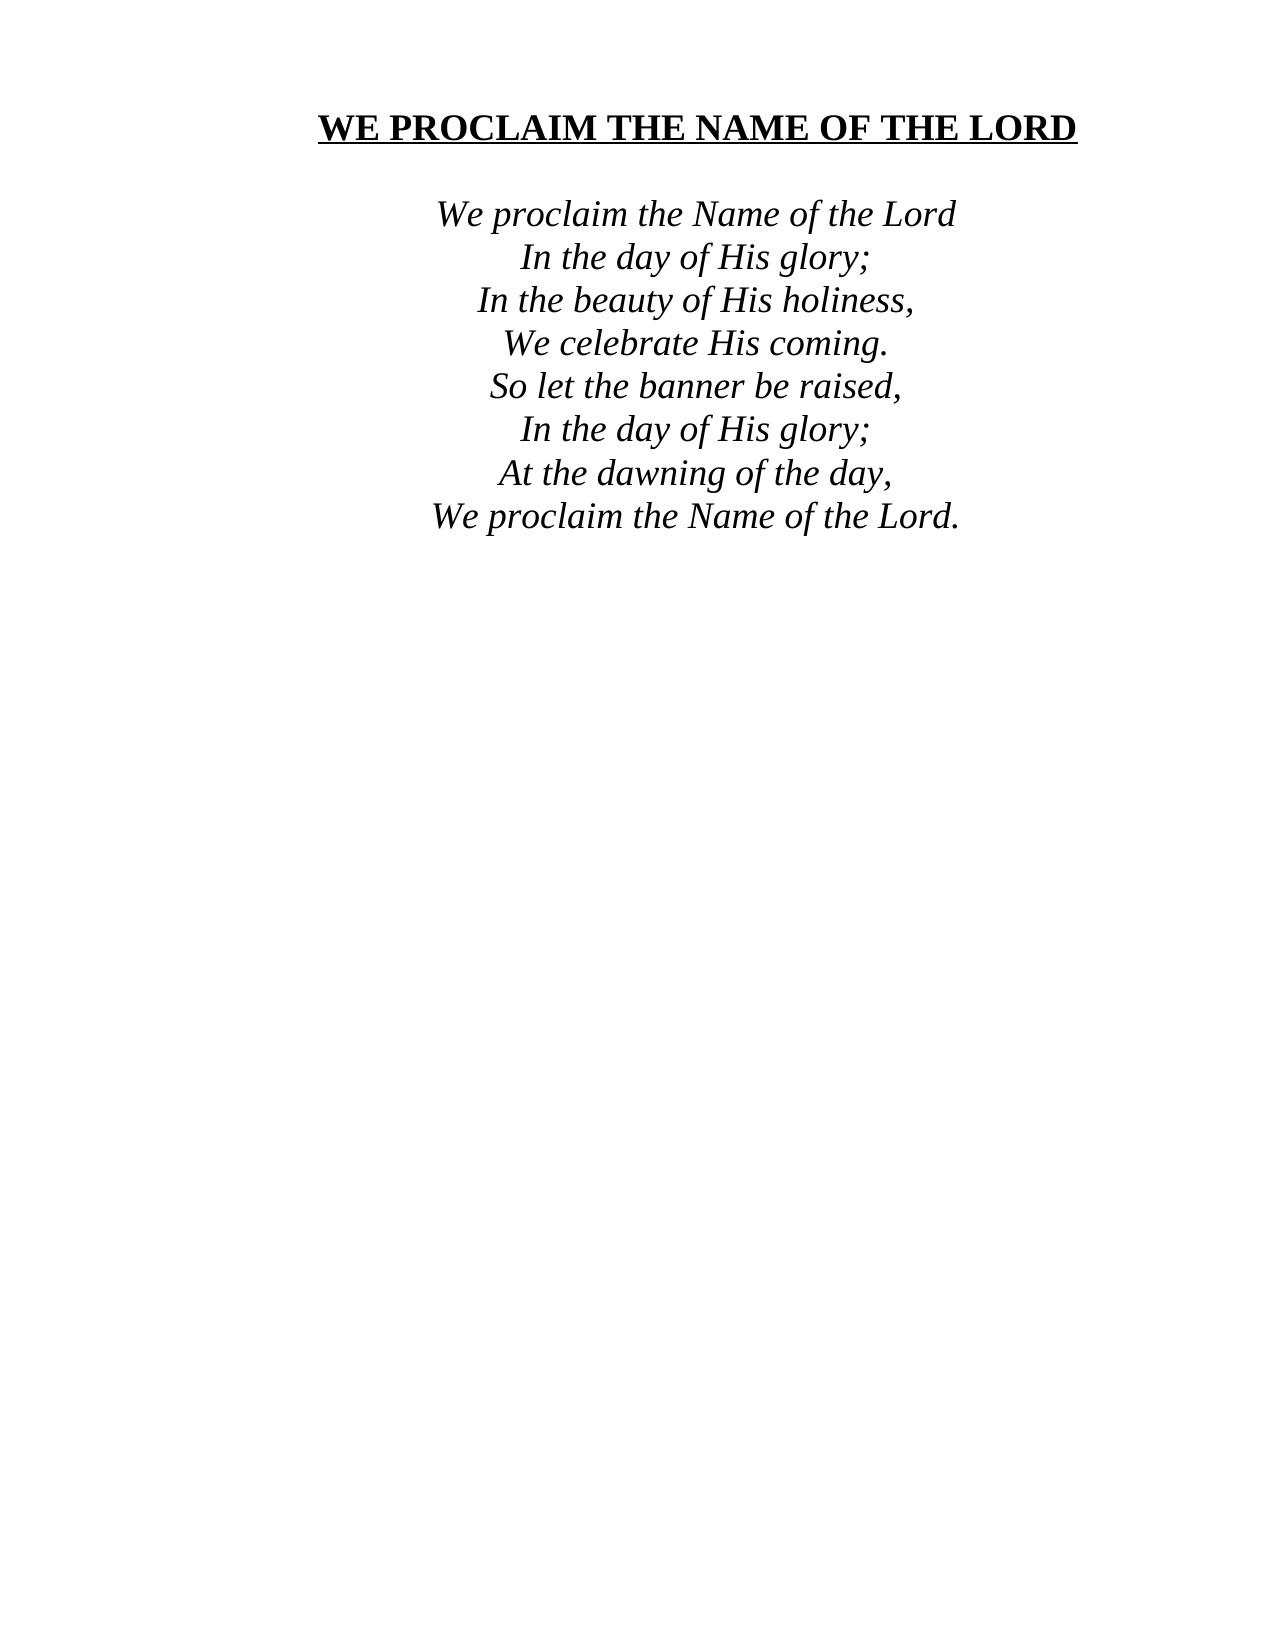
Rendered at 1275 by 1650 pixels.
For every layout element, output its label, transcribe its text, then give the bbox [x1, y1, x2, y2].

text WE PROCLAIM THE NAME OF THE LORD [225, 105, 1170, 148]
text We proclaim the Name of the Lord [225, 191, 1170, 234]
text So let the banner be raised, In the day of His glory; At the dawning of the day, We proclaim the Name of the Lord. [225, 364, 1170, 536]
text In the day of His glory; In the beauty of His holiness, We celebrate His coming. [225, 234, 1170, 364]
